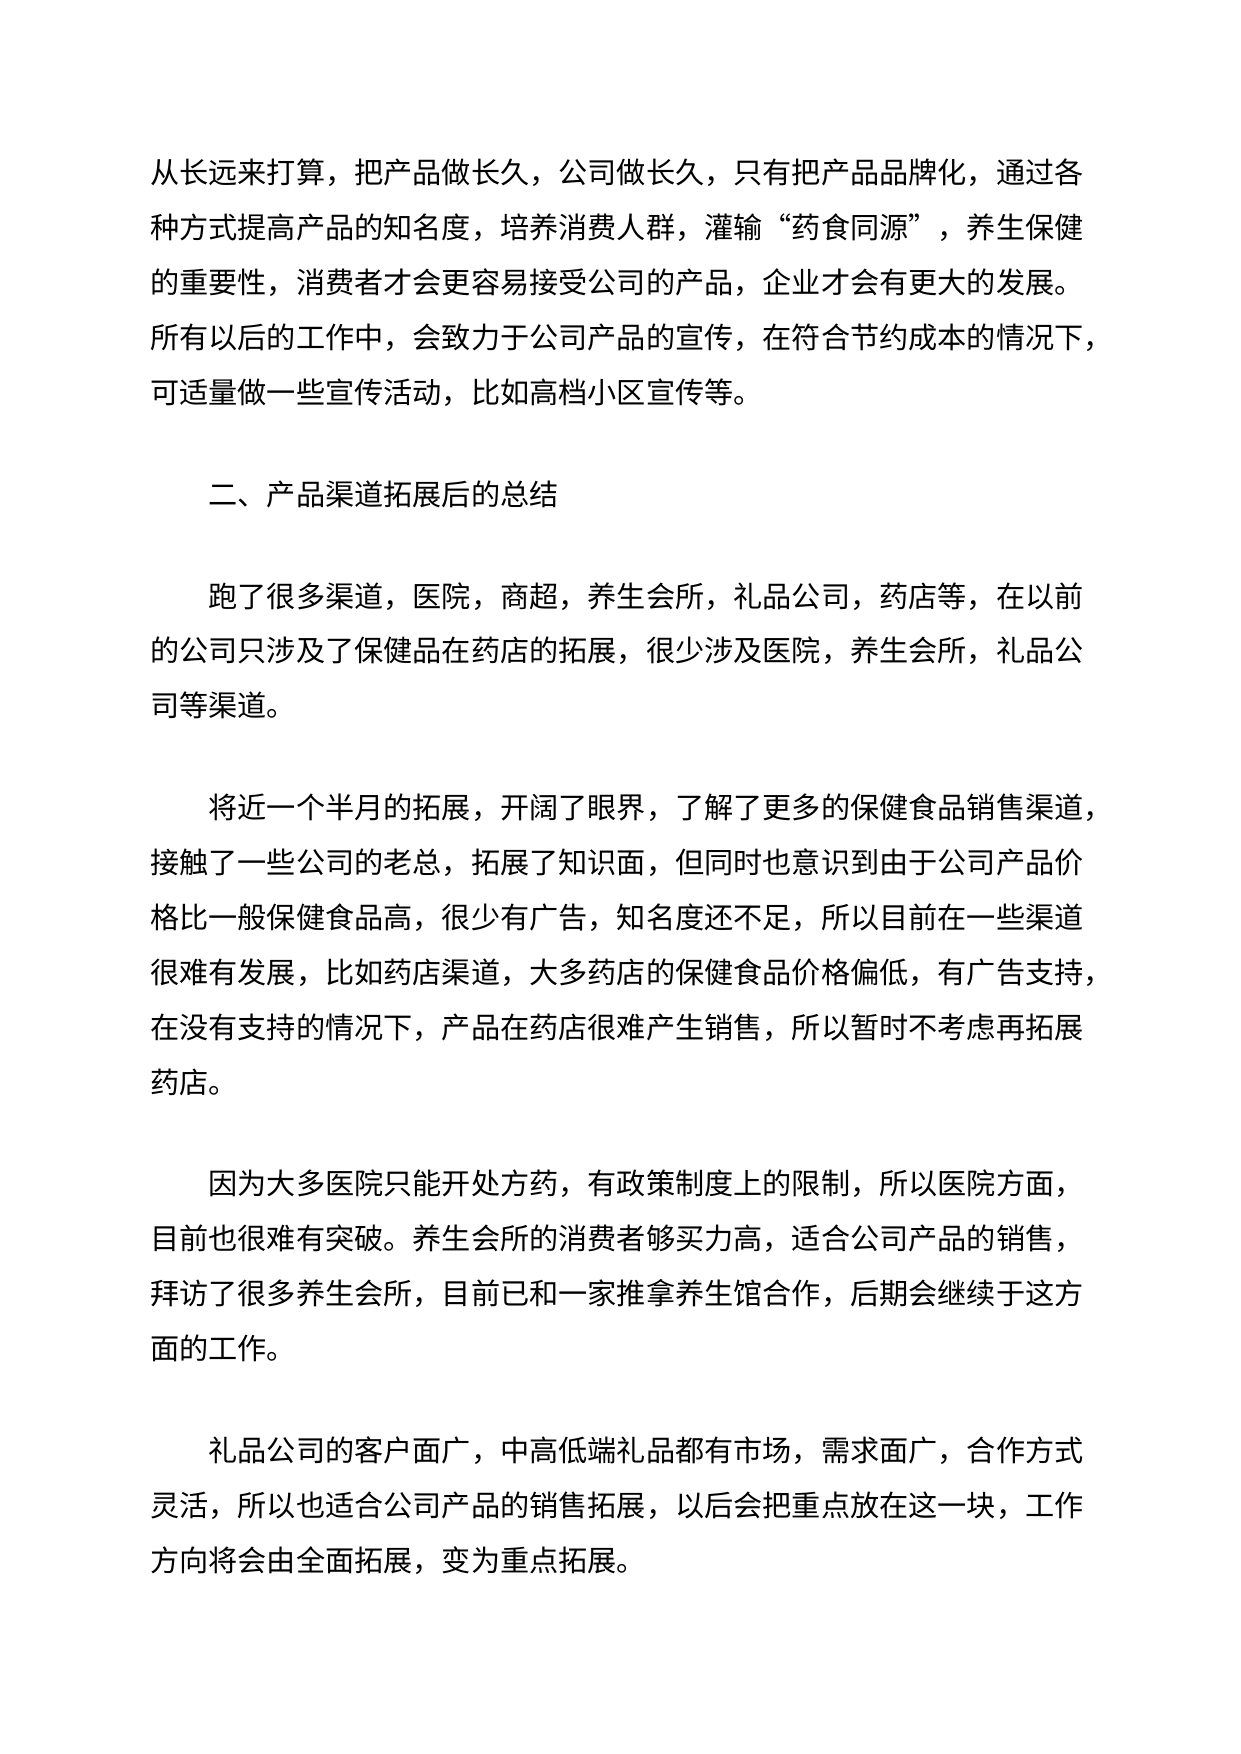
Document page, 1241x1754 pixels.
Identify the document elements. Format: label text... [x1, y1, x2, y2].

text 将近一个半月的拓展，开阔了眼界，了解了更多的保健食品销售渠道，接触了一些公司的老总，拓展了知识面，但同时也意识到由于公司产品价格比一般保健食品高，很少有广告，知名度还不足，所以目前在一些渠道很难有发展，比如药店渠道，大多药店的保健食品价格偏低，有广告支持，在没有支持的情况下，产品在药店很难产生销售，所以暂时不考虑再拓展药店。 [150, 785, 1090, 1101]
text 二、产品渠道拓展后的总结 [150, 471, 1090, 514]
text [150, 150, 1090, 412]
text 跑了很多渠道，医院，商超，养生会所，礼品公司，药店等，在以前的公司只涉及了保健品在药店的拓展，很少涉及医院，养生会所，礼品公司等渠道。 [150, 573, 1090, 725]
text 因为大多医院只能开处方药，有政策制度上的限制，所以医院方面，目前也很难有突破。养生会所的消费者够买力高，适合公司产品的销售，拜访了很多养生会所，目前已和一家推拿养生馆合作，后期会继续于这方面的工作。 [150, 1161, 1090, 1368]
text 礼品公司的客户面广，中高低端礼品都有市场，需求面广，合作方式灵活，所以也适合公司产品的销售拓展，以后会把重点放在这一块，工作方向将会由全面拓展，变为重点拓展。 [150, 1427, 1090, 1579]
